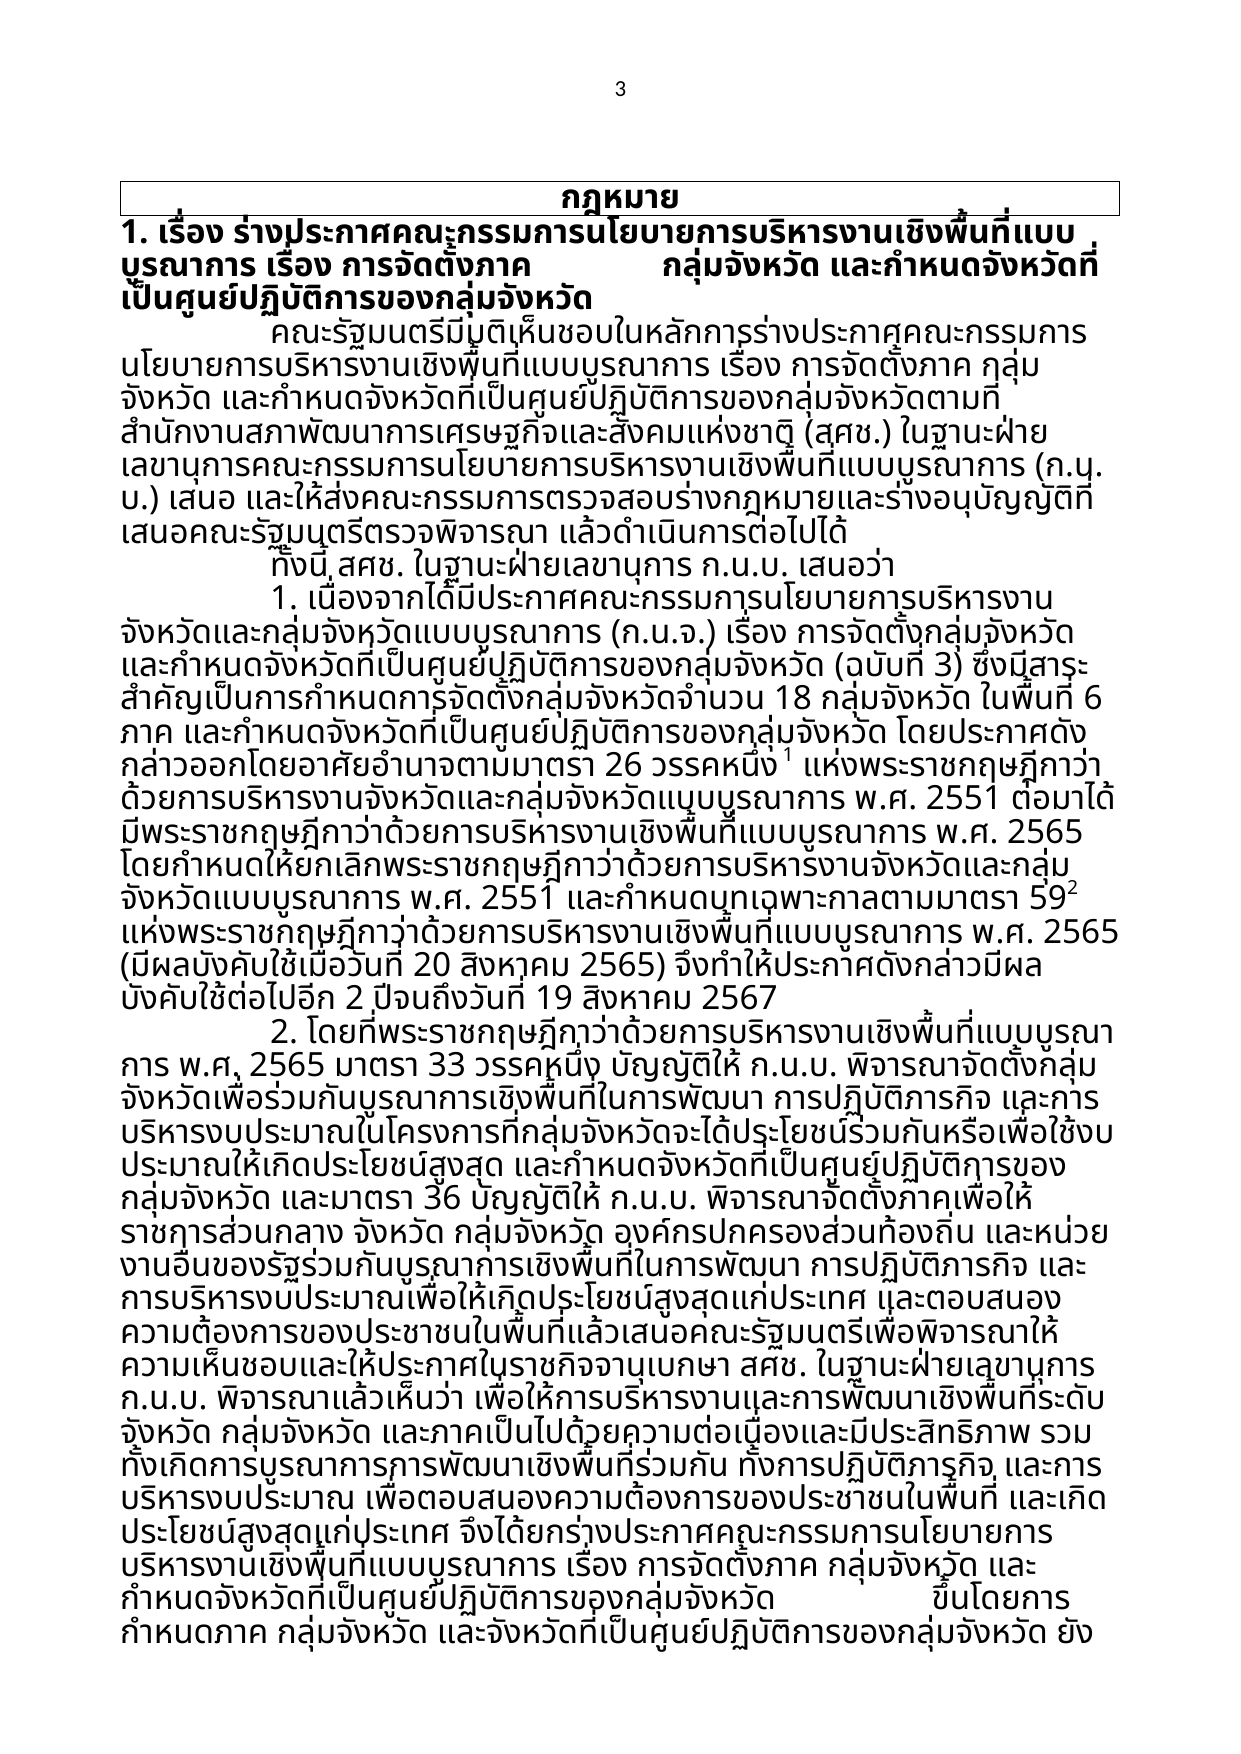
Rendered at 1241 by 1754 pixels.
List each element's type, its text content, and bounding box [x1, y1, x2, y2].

text ทั้งนี้ สศช. ในฐานะฝ่ายเลขานุการ ก.น.บ. เสนอว่า [120, 550, 1120, 583]
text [120, 1016, 1120, 1650]
text 1. เรื่อง ร่างประกาศคณะกรรมการนโยบายการบริหารงานเชิงพื้นที่แบบบูรณาการ เรื่อง การจัดตั้งภาค กลุ่มจังหวัด และกำหนดจังหวัดที่เป็นศูนย์ปฏิบัติการของกลุ่มจังหวัด [120, 216, 1120, 316]
text คณะรัฐมนตรีมีมติเห็นชอบในหลักการร่างประกาศคณะกรรมการนโยบายการบริหารงานเชิงพื้นที่แบบบูรณาการ เรื่อง การจัดตั้งภาค กลุ่มจังหวัด และกำหนดจังหวัดที่เป็นศูนย์ปฏิบัติการของกลุ่มจังหวัดตามที่สำนักงานสภาพัฒนาการเศรษฐกิจและสังคมแห่งชาติ (สศช.) ในฐานะฝ่ายเลขานุการคณะกรรมการนโยบายการบริหารงานเชิงพื้นที่แบบบูรณาการ (ก.น.บ.) เสนอ และให้ส่งคณะกรรมการตรวจสอบร่างกฎหมายและร่างอนุบัญญัติที่เสนอคณะรัฐมนตรีตรวจพิจารณา แล้วดำเนินการต่อไปได้ [120, 316, 1120, 550]
table_header กฎหมาย [121, 182, 1119, 215]
text 1. เนื่องจากได้มีประกาศคณะกรรมการนโยบายการบริหารงานจังหวัดและกลุ่มจังหวัดแบบบูรณาการ (ก.น.จ.) เรื่อง การจัดตั้งกลุ่มจังหวัดและกำหนดจังหวัดที่เป็นศูนย์ปฏิบัติการของกลุ่มจังหวัด (ฉบับที่ 3) ซึ่งมีสาระสำคัญเป็นการกำหนดการจัดตั้งกลุ่มจังหวัดจำนวน 18 กลุ่มจังหวัด ในพื้นที่ 6 ภาค และกำหนดจังหวัดที่เป็นศูนย์ปฏิบัติการของกลุ่มจังหวัด โดยประกาศดังกล่าวออกโดยอาศัยอำนาจตามมาตรา 26 วรรคหนึ่ง1 แห่งพระราชกฤษฎีกาว่าด้วยการบริหารงานจังหวัดและกลุ่มจังหวัดแบบบูรณาการ พ.ศ. 2551 ต่อมาได้มีพระราชกฤษฎีกาว่าด้วยการบริหารงานเชิงพื้นที่แบบบูรณาการ พ.ศ. 2565 โดยกำหนดให้ยกเลิกพระราชกฤษฎีกาว่าด้วยการบริหารงานจังหวัดและกลุ่มจังหวัดแบบบูรณาการ พ.ศ. 2551 และกำหนดบทเฉพาะกาลตามมาตรา 592 แห่งพระราชกฤษฎีกาว่าด้วยการบริหารงานเชิงพื้นที่แบบบูรณาการ พ.ศ. 2565 (มีผลบังคับใช้เมื่อวันที่ 20 สิงหาคม 2565) จึงทำให้ประกาศดังกล่าวมีผลบังคับใช้ต่อไปอีก 2 ปีจนถึงวันที่ 19 สิงหาคม 2567 [120, 583, 1120, 1016]
